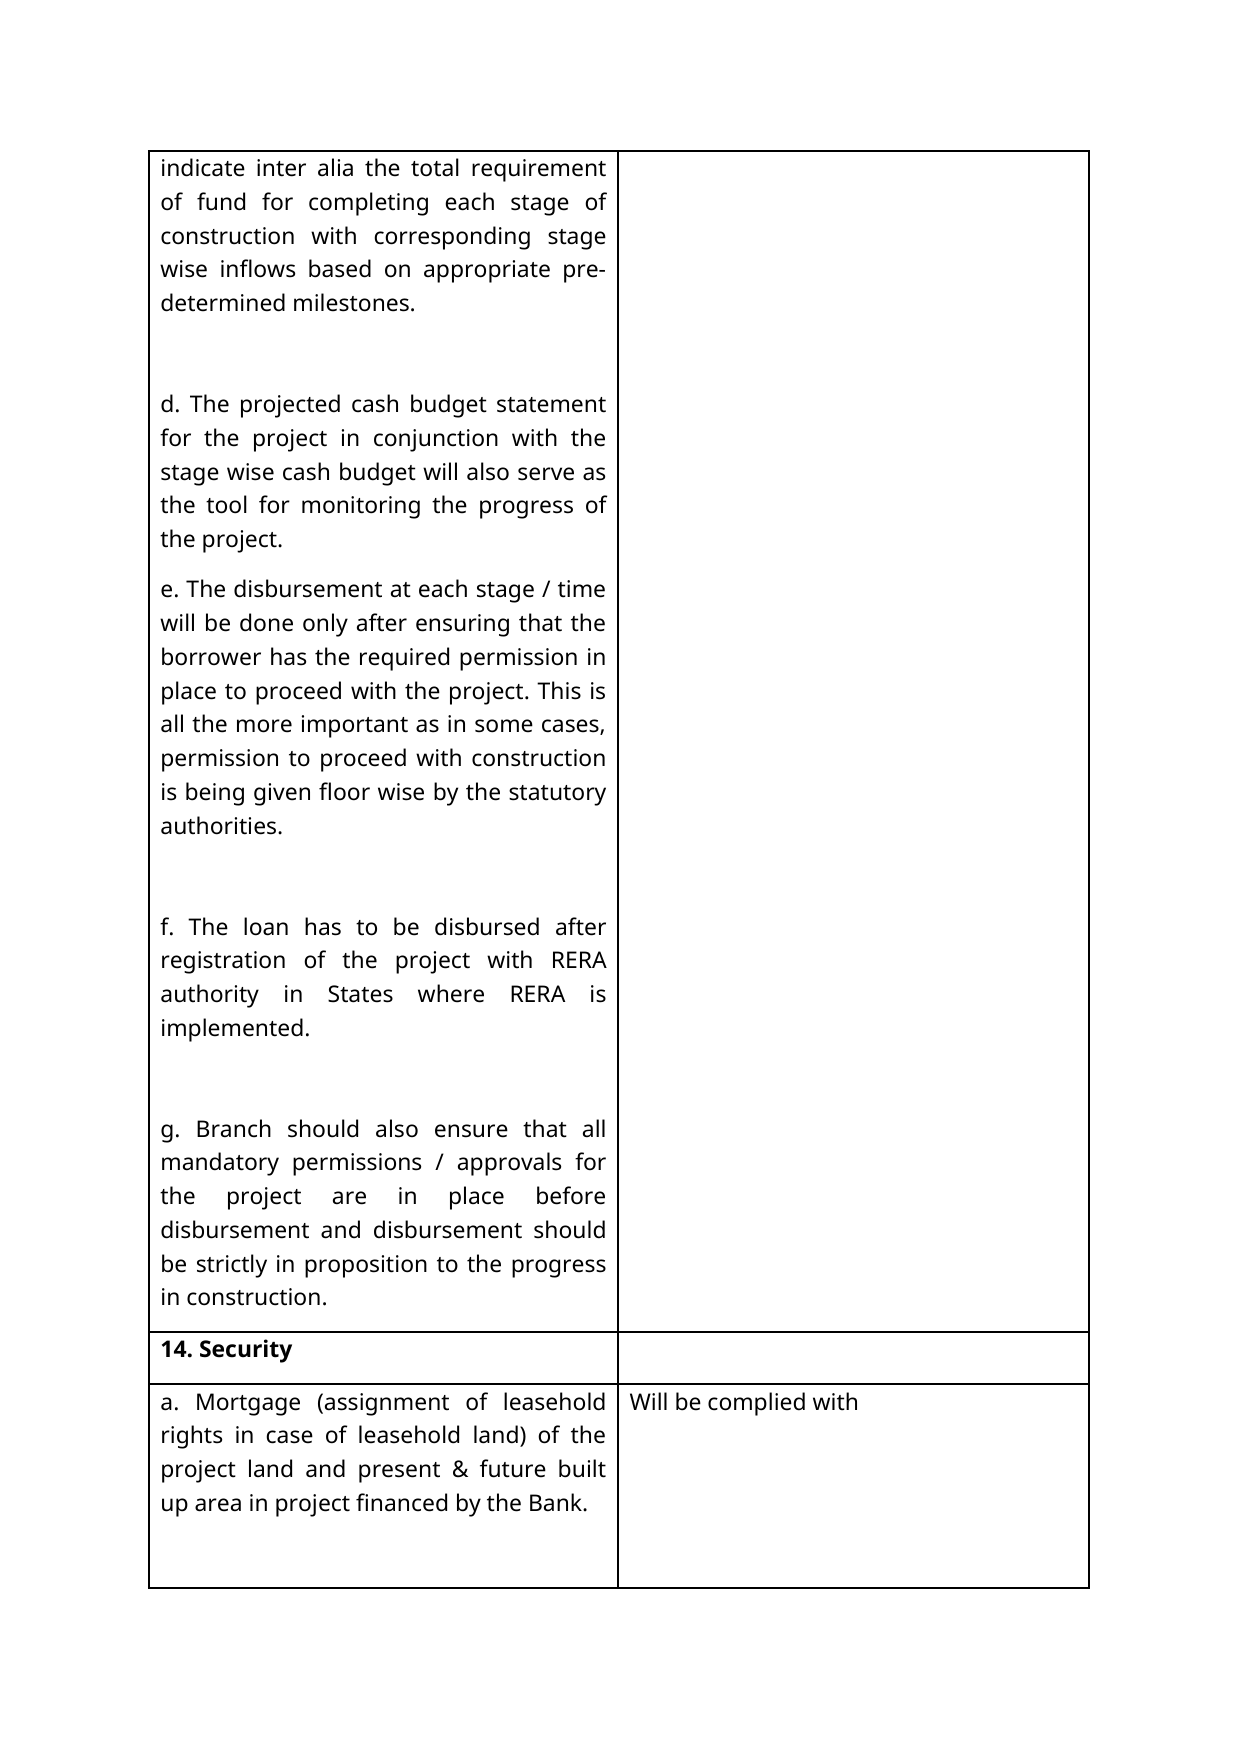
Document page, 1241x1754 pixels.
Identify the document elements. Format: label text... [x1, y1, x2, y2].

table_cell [619, 152, 1088, 1331]
table_cell 14. Security [150, 1333, 617, 1383]
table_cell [150, 152, 617, 1331]
table_cell [619, 1333, 1088, 1383]
table_cell a. Mortgage (assignment of leasehold rights in case of leasehold land) of the project land and present & future built up area in project financed by the Bank. [150, 1385, 617, 1587]
table_cell Will be complied with [619, 1385, 1088, 1587]
